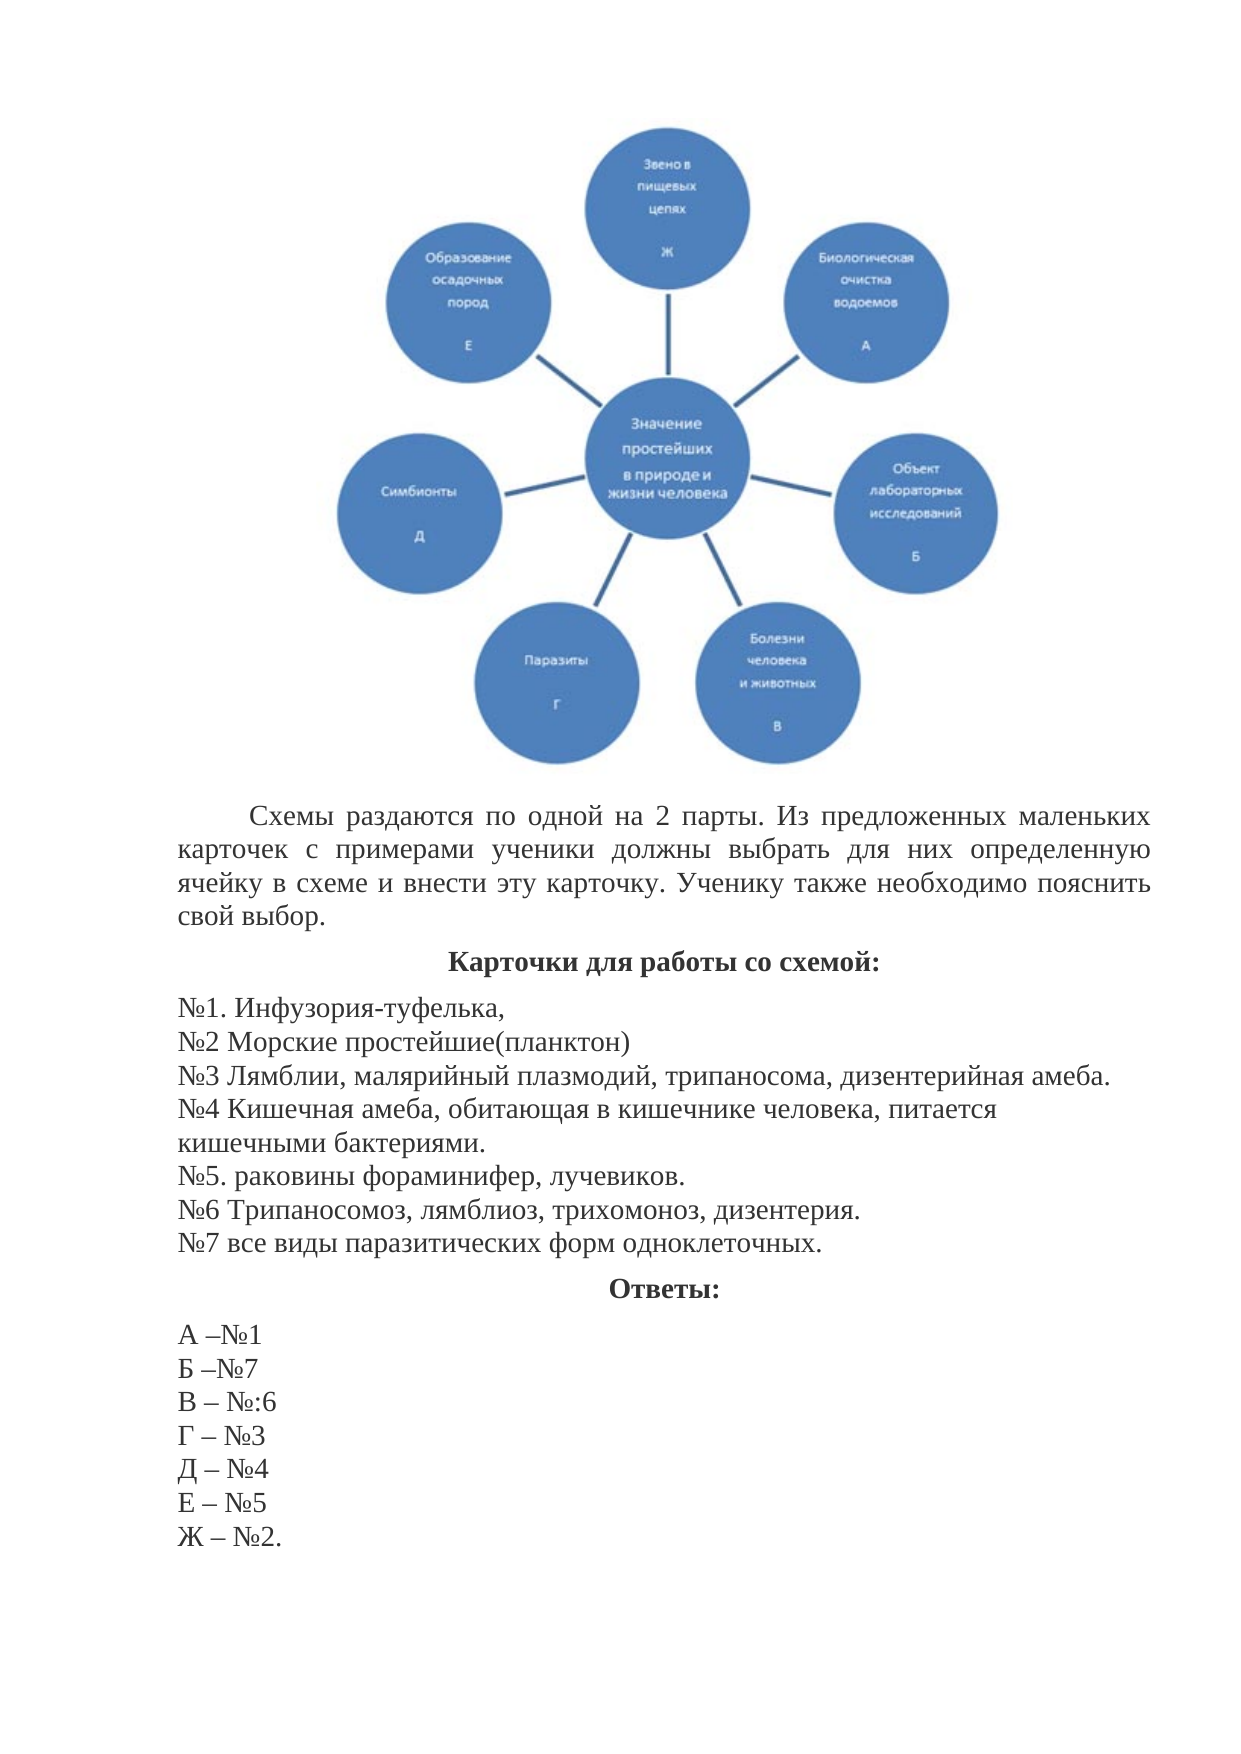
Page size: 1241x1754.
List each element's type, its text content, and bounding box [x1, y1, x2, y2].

text Карточки для работы со схемой: [177, 944, 1152, 978]
picture [316, 118, 1013, 786]
text №1. Инфузория-туфелька, №2 Морские простейшие(планктон) №3 Лямблии, малярийный плазмодий, трипаносома, дизентерийная амеба. №4 Кишечная амеба, обитающая в кишечнике человека, питается кишечными бактериями. №5. раковины фораминифер, лучевиков. №6 Трипаносомоз, лямблиоз, трихомоноз, дизентерия. №7 все виды паразитических форм одноклеточных. [177, 991, 1152, 1259]
text Схемы раздаются по одной на 2 парты. Из предложенных маленьких карточек с примерами ученики должны выбрать для них определенную ячейку в схеме и внести эту карточку. Ученику также необходимо пояснить свой выбор. [177, 798, 1152, 932]
text Ответы: [177, 1271, 1152, 1305]
text А –№1 Б –№7 В – №:6 Г – №3 Д – №4 Е – №5 Ж – №2. [177, 1317, 1152, 1552]
